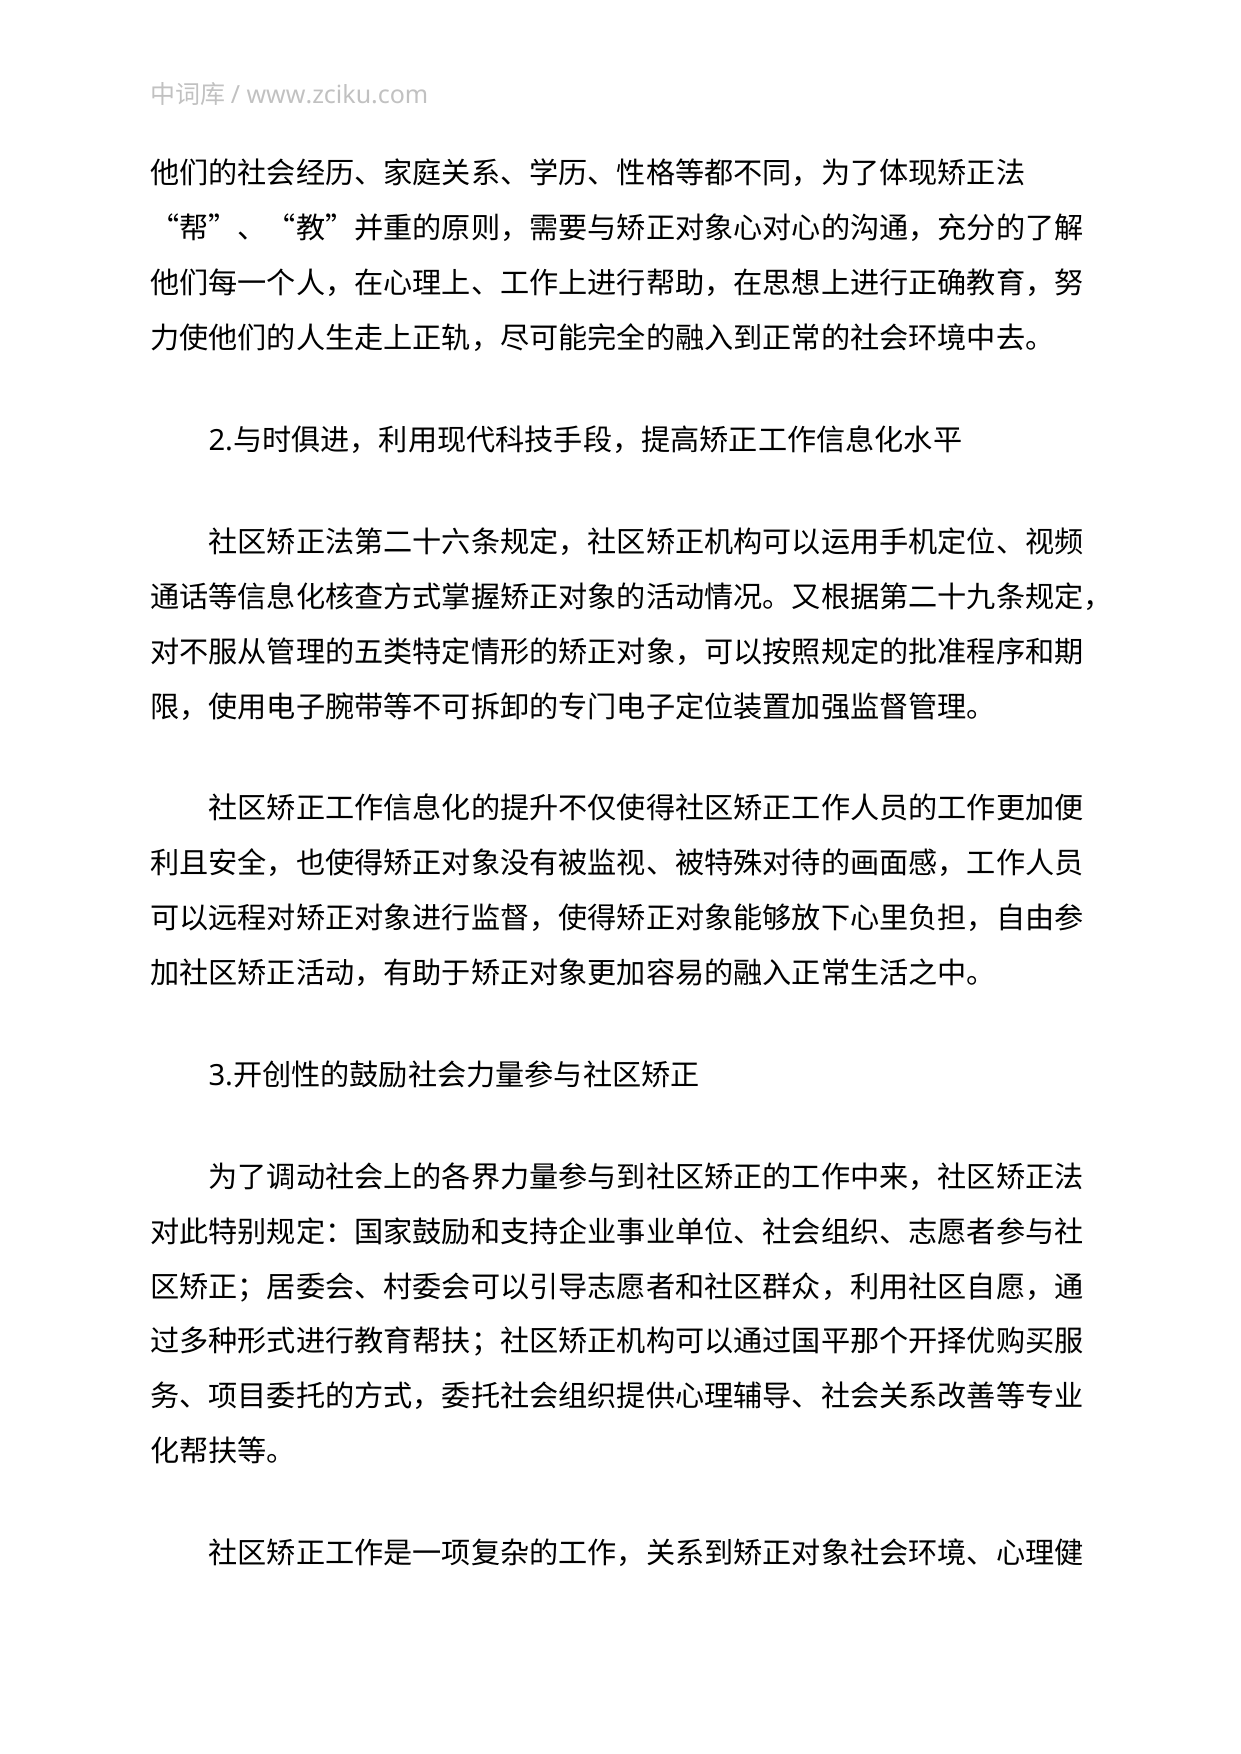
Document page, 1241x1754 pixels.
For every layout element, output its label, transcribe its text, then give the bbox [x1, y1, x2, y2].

text 2.与时俱进，利用现代科技手段，提高矫正工作信息化水平 [150, 416, 1090, 459]
text 社区矫正工作信息化的提升不仅使得社区矫正工作人员的工作更加便利且安全，也使得矫正对象没有被监视、被特殊对待的画面感，工作人员可以远程对矫正对象进行监督，使得矫正对象能够放下心里负担，自由参加社区矫正活动，有助于矫正对象更加容易的融入正常生活之中。 [150, 785, 1090, 992]
text 3.开创性的鼓励社会力量参与社区矫正 [150, 1051, 1090, 1094]
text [150, 150, 1090, 357]
text 社区矫正法第二十六条规定，社区矫正机构可以运用手机定位、视频通话等信息化核查方式掌握矫正对象的活动情况。又根据第二十九条规定，对不服从管理的五类特定情形的矫正对象，可以按照规定的批准程序和期限，使用电子腕带等不可拆卸的专门电子定位装置加强监督管理。 [150, 518, 1090, 725]
text 为了调动社会上的各界力量参与到社区矫正的工作中来，社区矫正法对此特别规定：国家鼓励和支持企业事业单位、社会组织、志愿者参与社区矫正；居委会、村委会可以引导志愿者和社区群众，利用社区自愿，通过多种形式进行教育帮扶；社区矫正机构可以通过国平那个开择优购买服务、项目委托的方式，委托社会组织提供心理辅导、社会关系改善等专业化帮扶等。 [150, 1153, 1090, 1470]
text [150, 1529, 1090, 1572]
